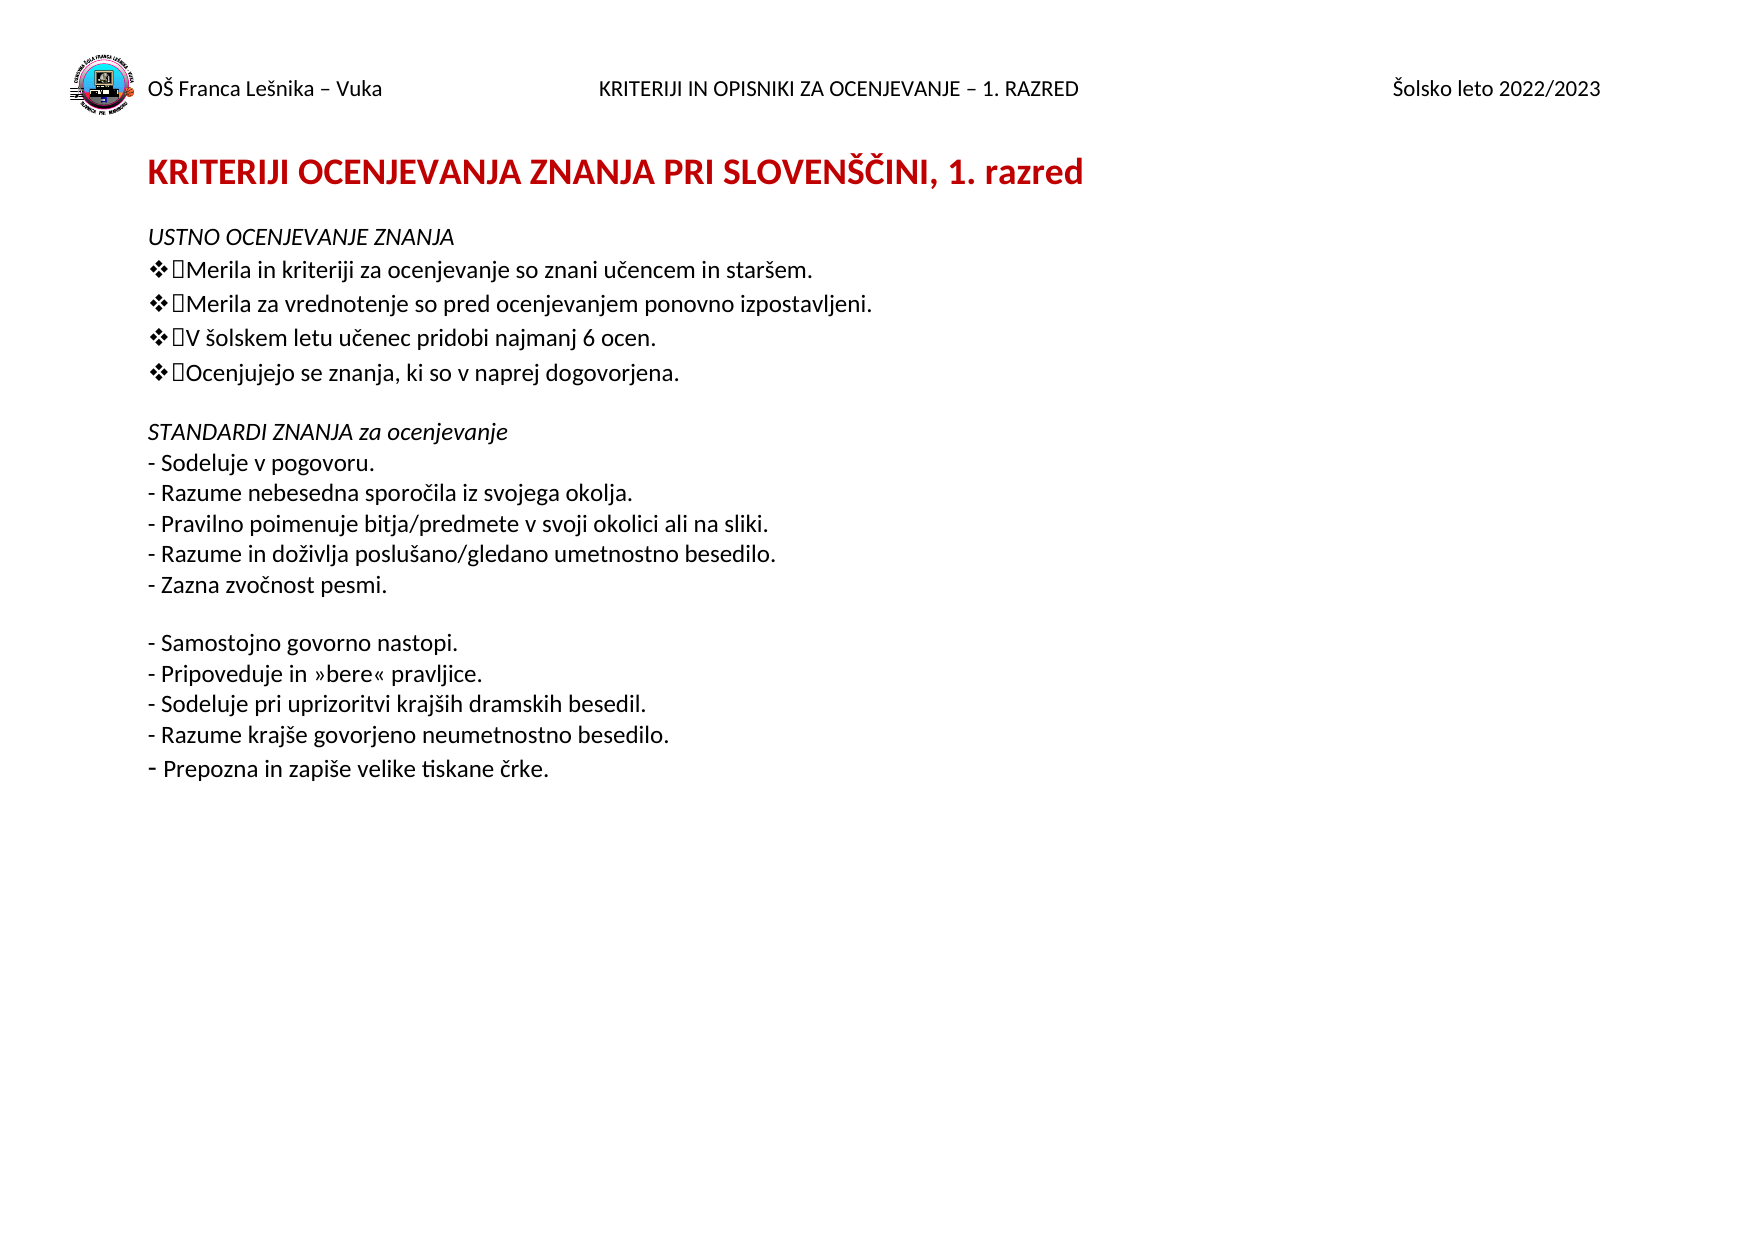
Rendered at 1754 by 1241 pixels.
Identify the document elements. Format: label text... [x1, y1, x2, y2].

text KRITERIJI OCENJEVANJA ZNANJA PRI SLOVENŠČINI, 1. razred [148, 148, 1606, 221]
text USTNO OCENJEVANJE ZNANJA Merila in kriteriji za ocenjevanje so znani učencem in staršem. Merila za vrednotenje so pred ocenjevanjem ponovno izpostavljeni. V šolskem letu učenec pridobi najmanj 6 ocen. Ocenjujejo se znanja, ki so v naprej dogovorjena. [148, 221, 1606, 416]
text - Samostojno govorno nastopi. - Pripoveduje in »bere« pravljice. - Sodeluje pri uprizoritvi krajših dramskih besedil. - Razume krajše govorjeno neumetnostno besedilo. - Prepozna in zapiše velike tiskane črke. [148, 627, 1606, 785]
text STANDARDI ZNANJA za ocenjevanje - Sodeluje v pogovoru. - Razume nebesedna sporočila iz svojega okolja. - Pravilno poimenuje bitja/predmete v svoji okolici ali na sliki. - Razume in doživlja poslušano/gledano umetnostno besedilo. - Zazna zvočnost pesmi. [148, 416, 1606, 627]
